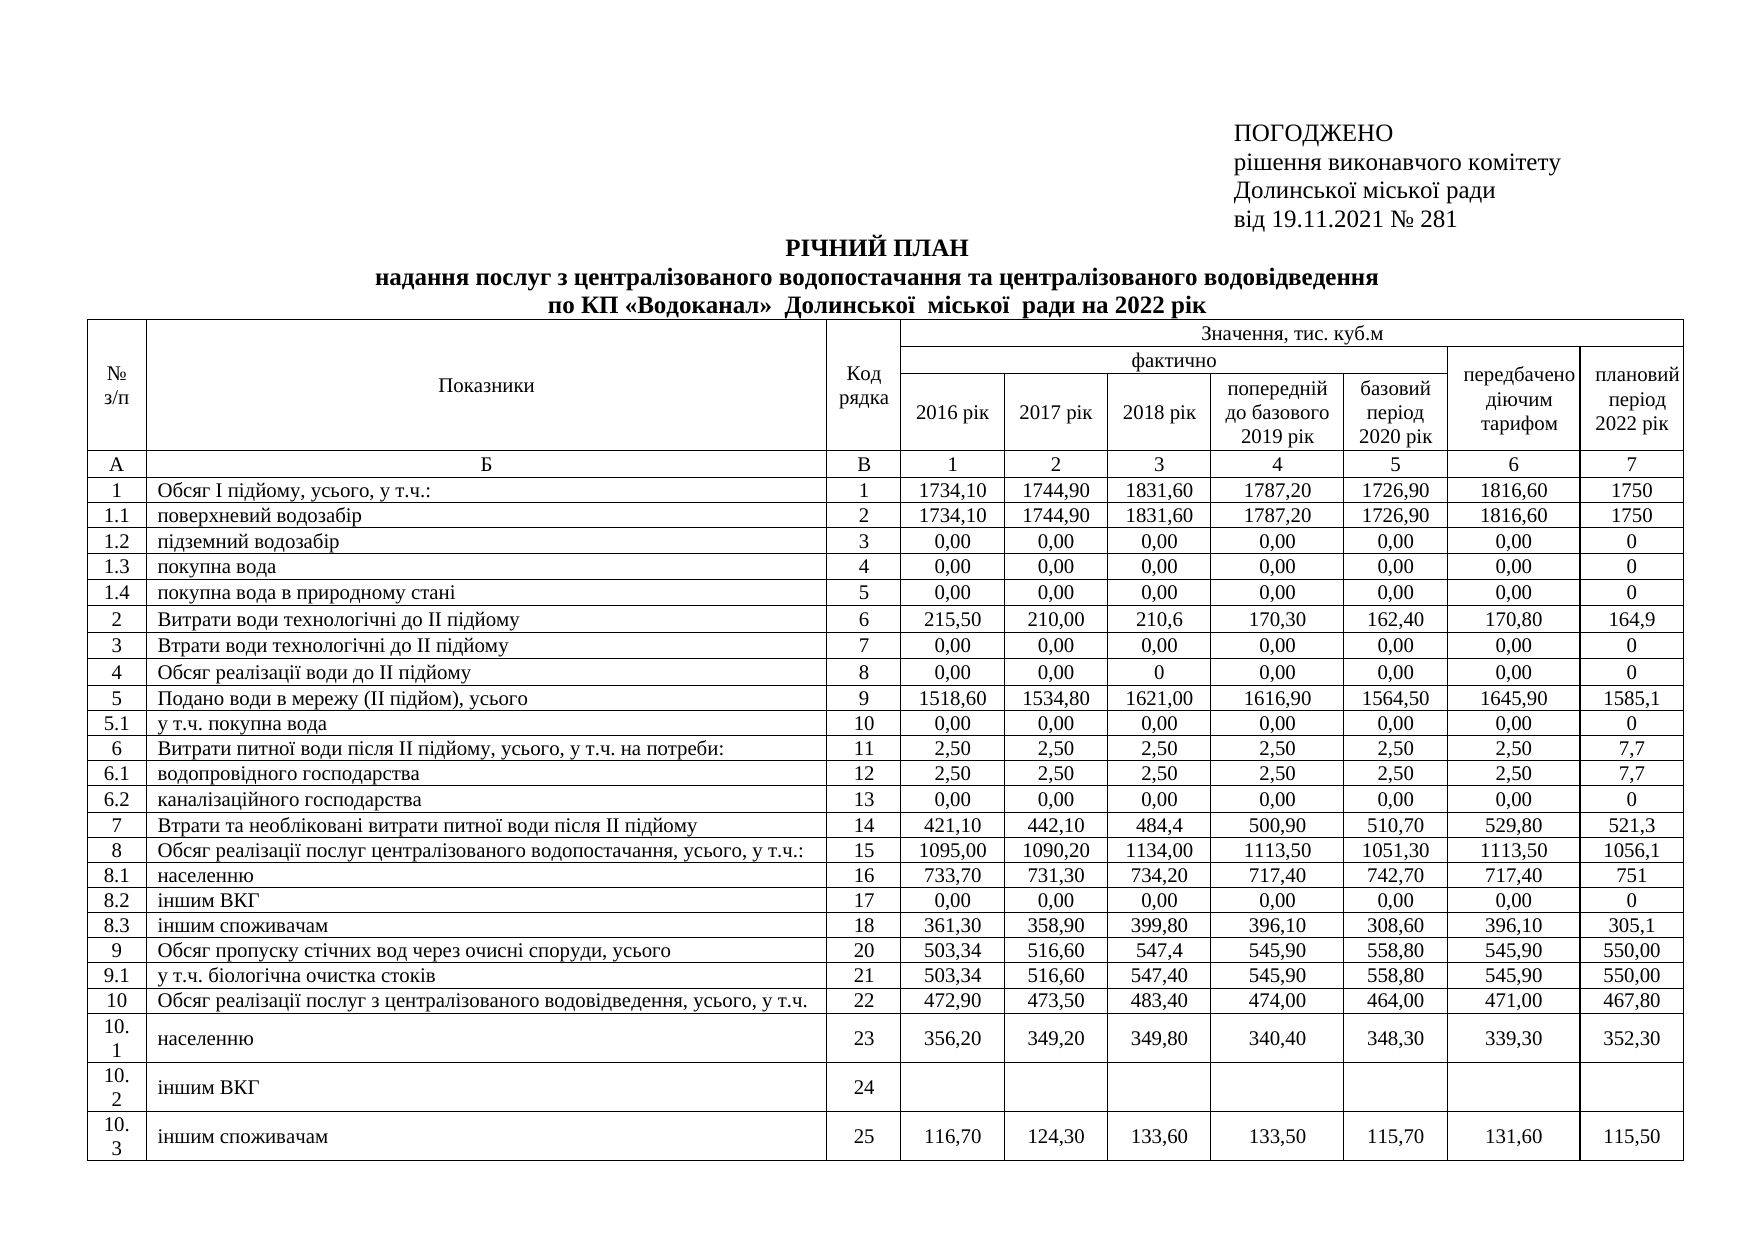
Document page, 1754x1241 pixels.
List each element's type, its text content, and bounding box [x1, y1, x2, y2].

table_cell 1816,60 [1448, 503, 1579, 527]
table_cell іншим споживачам [147, 913, 826, 937]
table_cell 717,40 [1211, 863, 1343, 887]
table_cell 0,00 [1344, 580, 1447, 605]
table_cell 6 [827, 606, 900, 632]
table_cell 2017 рік [1005, 374, 1107, 450]
table_cell 550,00 [1581, 938, 1683, 962]
table_cell 0,00 [1448, 711, 1579, 735]
table_cell 1787,20 [1211, 503, 1343, 527]
table_cell 20 [827, 938, 900, 962]
table_cell 0,00 [1005, 528, 1107, 553]
table_cell 7 [827, 633, 900, 658]
table_cell 23 [827, 1014, 900, 1062]
table_cell 1095,00 [901, 838, 1004, 862]
table_cell передбачено діючим тарифом [1448, 347, 1579, 450]
table_cell попередній до базового 2019 рік [1211, 374, 1343, 450]
table_cell 14 [827, 813, 900, 837]
table_cell 500,90 [1211, 813, 1343, 837]
table_cell іншим ВКГ [147, 1063, 826, 1111]
table_cell 12 [827, 761, 900, 785]
table_cell 0,00 [1108, 711, 1210, 735]
table_cell 1 [827, 478, 900, 502]
table_cell 2,50 [1005, 736, 1107, 760]
table_cell 0,00 [1344, 659, 1447, 685]
table_cell 2 [88, 606, 146, 632]
table_cell 483,40 [1108, 989, 1210, 1012]
table_cell 1750 [1581, 503, 1683, 527]
table_cell Б [147, 451, 826, 477]
table_cell Втрати та необліковані витрати питної води після ІІ підйому [147, 813, 826, 837]
table_cell покупна вода [147, 554, 826, 578]
table_cell 521,3 [1581, 813, 1683, 837]
table_cell [1108, 1063, 1210, 1111]
table_cell 0,00 [1344, 711, 1447, 735]
table_cell 0,00 [901, 711, 1004, 735]
text по КП «Водоканал» Долинської міської ради на 2022 рік [89, 291, 1665, 319]
table_cell 1816,60 [1448, 478, 1579, 502]
table_cell населенню [147, 1014, 826, 1062]
table_cell 0,00 [1448, 554, 1579, 578]
table_cell 4 [827, 554, 900, 578]
table_cell 1585,1 [1581, 686, 1683, 710]
table_cell 0,00 [1108, 528, 1210, 553]
table_cell іншим споживачам [147, 1112, 826, 1160]
table_cell 0,00 [1448, 580, 1579, 605]
table_cell 358,90 [1005, 913, 1107, 937]
table_cell 21 [827, 963, 900, 987]
table_cell 0 [1581, 659, 1683, 685]
table_cell 0,00 [1005, 659, 1107, 685]
table_cell 1616,90 [1211, 686, 1343, 710]
table_cell 1645,90 [1448, 686, 1579, 710]
table_cell 0,00 [1108, 580, 1210, 605]
text рішення виконавчого комітету [694, 147, 1665, 176]
table_header Показники [147, 320, 826, 450]
table_cell 162,40 [1344, 606, 1447, 632]
table_cell 25 [827, 1112, 900, 1160]
table_cell 18 [827, 913, 900, 937]
table_cell 0 [1108, 659, 1210, 685]
table_cell 0,00 [1005, 711, 1107, 735]
table_cell 2,50 [1211, 761, 1343, 785]
table_cell 11 [827, 736, 900, 760]
table_cell Витрати води технологічні до ІІ підйому [147, 606, 826, 632]
table_cell 558,80 [1344, 938, 1447, 962]
table_cell покупна вода в природному стані [147, 580, 826, 605]
table_cell 0,00 [1448, 786, 1579, 812]
table_cell 3 [88, 633, 146, 658]
table_cell 529,80 [1448, 813, 1579, 837]
table_cell 2 [1005, 451, 1107, 477]
table_cell 0,00 [1211, 659, 1343, 685]
table_cell плановий період 2022 рік [1581, 347, 1683, 450]
table_cell 0,00 [1005, 580, 1107, 605]
table_cell 308,60 [1344, 913, 1447, 937]
table_cell 0,00 [901, 786, 1004, 812]
table_cell 2016 рік [901, 374, 1004, 450]
table_cell 16 [827, 863, 900, 887]
table_cell 1 [88, 478, 146, 502]
text надання послуг з централізованого водопостачання та централізованого водовідведення [89, 262, 1665, 291]
table_cell 0,00 [901, 580, 1004, 605]
table_cell іншим ВКГ [147, 888, 826, 912]
table_cell 550,00 [1581, 963, 1683, 987]
table_cell 558,80 [1344, 963, 1447, 987]
table_cell 547,4 [1108, 938, 1210, 962]
table_cell 116,70 [901, 1112, 1004, 1160]
table_cell 2,50 [1211, 736, 1343, 760]
table_cell 399,80 [1108, 913, 1210, 937]
table_cell 5 [88, 686, 146, 710]
table_cell 0,00 [1211, 711, 1343, 735]
table_cell 170,80 [1448, 606, 1579, 632]
table_cell 0,00 [1344, 554, 1447, 578]
table_cell 2,50 [1108, 736, 1210, 760]
table_cell 0,00 [1108, 786, 1210, 812]
table_cell 516,60 [1005, 963, 1107, 987]
table_cell 751 [1581, 863, 1683, 887]
table_cell 0 [1581, 554, 1683, 578]
table_cell 742,70 [1344, 863, 1447, 887]
table_cell 13 [827, 786, 900, 812]
table_cell [901, 1063, 1004, 1111]
table_cell 9 [827, 686, 900, 710]
table_cell Обсяг реалізації послуг з централізованого водовідведення, усього, у т.ч. [147, 989, 826, 1012]
table_cell 22 [827, 989, 900, 1012]
table_cell 2 [827, 503, 900, 527]
table_cell 1534,80 [1005, 686, 1107, 710]
table_cell 356,20 [901, 1014, 1004, 1062]
table_cell Обсяг реалізації послуг централізованого водопостачання, усього, у т.ч.: [147, 838, 826, 862]
table_cell 6 [88, 736, 146, 760]
table_cell 2,50 [1448, 736, 1579, 760]
table_cell підземний водозабір [147, 528, 826, 553]
table_cell 0,00 [901, 554, 1004, 578]
table_cell 10.3 [88, 1112, 146, 1160]
table_cell Витрати питної води після ІІ підйому, усього, у т.ч. на потреби: [147, 736, 826, 760]
table_cell 340,40 [1211, 1014, 1343, 1062]
text від 19.11.2021 № 281 [635, 204, 1665, 233]
table_cell 1113,50 [1211, 838, 1343, 862]
table_cell 1.1 [88, 503, 146, 527]
table_cell 210,6 [1108, 606, 1210, 632]
table_cell 0,00 [1005, 554, 1107, 578]
table_cell 1134,00 [1108, 838, 1210, 862]
table_cell [1211, 1063, 1343, 1111]
table_cell 0,00 [1448, 659, 1579, 685]
table_cell 7 [1581, 451, 1683, 477]
table_cell 0 [1581, 711, 1683, 735]
table_cell у т.ч. покупна вода [147, 711, 826, 735]
table_cell 164,9 [1581, 606, 1683, 632]
table_cell 7 [88, 813, 146, 837]
table_cell 10.2 [88, 1063, 146, 1111]
table_cell [1448, 1063, 1579, 1111]
table_cell 0,00 [1344, 786, 1447, 812]
table_cell 0,00 [1344, 633, 1447, 658]
table_cell 0,00 [901, 633, 1004, 658]
table_cell 1 [901, 451, 1004, 477]
table_cell 2,50 [1448, 761, 1579, 785]
table_cell 6 [1448, 451, 1579, 477]
table_cell 0,00 [1108, 633, 1210, 658]
table_cell 0,00 [901, 659, 1004, 685]
table_cell 442,10 [1005, 813, 1107, 837]
table_cell А [88, 451, 146, 477]
table_cell 24 [827, 1063, 900, 1111]
table_cell 352,30 [1581, 1014, 1683, 1062]
table_cell Втрати води технологічні до ІІ підйому [147, 633, 826, 658]
table_cell 0 [1581, 633, 1683, 658]
table_cell фактично [901, 347, 1447, 372]
table_cell 170,30 [1211, 606, 1343, 632]
table_cell 545,90 [1211, 963, 1343, 987]
table_cell 133,50 [1211, 1112, 1343, 1160]
table_cell 9.1 [88, 963, 146, 987]
table_cell 8 [88, 838, 146, 862]
table_cell 0 [1581, 580, 1683, 605]
table_header Значення, тис. куб.м [901, 320, 1683, 346]
table_cell 1056,1 [1581, 838, 1683, 862]
table_cell Подано води в мережу (ІІ підйом), усього [147, 686, 826, 710]
text Долинської міської ради [694, 176, 1665, 204]
text РІЧНИЙ ПЛАН [89, 233, 1665, 262]
table_cell 1744,90 [1005, 503, 1107, 527]
table_cell 484,4 [1108, 813, 1210, 837]
table_cell 2,50 [901, 736, 1004, 760]
table_cell 545,90 [1448, 938, 1579, 962]
table_cell 10 [88, 989, 146, 1012]
table_cell 0,00 [1448, 528, 1579, 553]
table_cell 3 [827, 528, 900, 553]
table_cell 0 [1581, 786, 1683, 812]
table_cell 2,50 [901, 761, 1004, 785]
table_cell 2,50 [1005, 761, 1107, 785]
table_cell 1621,00 [1108, 686, 1210, 710]
table_cell 115,70 [1344, 1112, 1447, 1160]
table_cell 7,7 [1581, 736, 1683, 760]
table_cell 1564,50 [1344, 686, 1447, 710]
table_cell В [827, 451, 900, 477]
table_cell 349,20 [1005, 1014, 1107, 1062]
table_cell 0,00 [1211, 580, 1343, 605]
table_cell 1734,10 [901, 503, 1004, 527]
table_cell 15 [827, 838, 900, 862]
table_cell 115,50 [1581, 1112, 1683, 1160]
table_header № з/п [88, 320, 146, 450]
table_cell 0,00 [1211, 888, 1343, 912]
table_header Код рядка [827, 320, 900, 450]
table_cell 0 [1581, 528, 1683, 553]
table_cell 0,00 [901, 888, 1004, 912]
table_cell 1.3 [88, 554, 146, 578]
table_cell 503,34 [901, 963, 1004, 987]
table_cell 733,70 [901, 863, 1004, 887]
table_cell 339,30 [1448, 1014, 1579, 1062]
table_cell 1831,60 [1108, 503, 1210, 527]
table_cell 10 [827, 711, 900, 735]
table_cell Обсяг пропуску стічних вод через очисні споруди, усього [147, 938, 826, 962]
table_cell 421,10 [901, 813, 1004, 837]
table_cell 2018 рік [1108, 374, 1210, 450]
table_cell 133,60 [1108, 1112, 1210, 1160]
table_cell 0,00 [1448, 888, 1579, 912]
table_cell 1.2 [88, 528, 146, 553]
table_cell 545,90 [1448, 963, 1579, 987]
table_cell водопровідного господарства [147, 761, 826, 785]
table_cell Обсяг реалізації води до ІІ підйому [147, 659, 826, 685]
table_cell 2,50 [1344, 736, 1447, 760]
table_cell 1.4 [88, 580, 146, 605]
table_cell 124,30 [1005, 1112, 1107, 1160]
table_cell 472,90 [901, 989, 1004, 1012]
table_cell 471,00 [1448, 989, 1579, 1012]
table_cell 516,60 [1005, 938, 1107, 962]
table_cell поверхневий водозабір [147, 503, 826, 527]
table_cell 6.2 [88, 786, 146, 812]
table_cell 734,20 [1108, 863, 1210, 887]
table_cell 4 [1211, 451, 1343, 477]
table_cell 215,50 [901, 606, 1004, 632]
table_cell 1744,90 [1005, 478, 1107, 502]
table_cell 1113,50 [1448, 838, 1579, 862]
table_cell 0,00 [1005, 633, 1107, 658]
table_cell 5 [1344, 451, 1447, 477]
table_cell 5.1 [88, 711, 146, 735]
table_cell 0,00 [1211, 786, 1343, 812]
table_cell базовий період 2020 рік [1344, 374, 1447, 450]
table_cell 305,1 [1581, 913, 1683, 937]
table_cell 17 [827, 888, 900, 912]
table_cell 2,50 [1344, 761, 1447, 785]
table_cell [1005, 1063, 1107, 1111]
table_cell 9 [88, 938, 146, 962]
table_cell 4 [88, 659, 146, 685]
table_cell 0,00 [1344, 528, 1447, 553]
table_cell 717,40 [1448, 863, 1579, 887]
table_cell 0,00 [1108, 888, 1210, 912]
table_cell каналізаційного господарства [147, 786, 826, 812]
table_cell 3 [1108, 451, 1210, 477]
table_cell 1726,90 [1344, 478, 1447, 502]
table_cell 1090,20 [1005, 838, 1107, 862]
table_cell 474,00 [1211, 989, 1343, 1012]
table_cell 10.1 [88, 1014, 146, 1062]
table_cell 210,00 [1005, 606, 1107, 632]
table_cell 8.3 [88, 913, 146, 937]
table_cell 396,10 [1448, 913, 1579, 937]
table_cell Обсяг І підйому, усього, у т.ч.: [147, 478, 826, 502]
table_cell 464,00 [1344, 989, 1447, 1012]
text ПОГОДЖЕНО [635, 118, 1665, 147]
table_cell 0,00 [1108, 554, 1210, 578]
table_cell [1344, 1063, 1447, 1111]
table_cell 8.2 [88, 888, 146, 912]
table_cell населенню [147, 863, 826, 887]
table_cell 1750 [1581, 478, 1683, 502]
table_cell 361,30 [901, 913, 1004, 937]
table_cell 1518,60 [901, 686, 1004, 710]
table_cell 8.1 [88, 863, 146, 887]
table_cell 348,30 [1344, 1014, 1447, 1062]
table_cell 1734,10 [901, 478, 1004, 502]
table_cell 0,00 [1211, 528, 1343, 553]
table_cell 131,60 [1448, 1112, 1579, 1160]
table_cell 1831,60 [1108, 478, 1210, 502]
table_cell 0,00 [901, 528, 1004, 553]
table_cell 1726,90 [1344, 503, 1447, 527]
table_cell 5 [827, 580, 900, 605]
table_cell 0,00 [1211, 554, 1343, 578]
table_cell 0,00 [1448, 633, 1579, 658]
table_cell 349,80 [1108, 1014, 1210, 1062]
table_cell 0,00 [1005, 888, 1107, 912]
table_cell 7,7 [1581, 761, 1683, 785]
table_cell 2,50 [1108, 761, 1210, 785]
table_cell 0,00 [1005, 786, 1107, 812]
table_cell 396,10 [1211, 913, 1343, 937]
table_cell [1581, 1063, 1683, 1111]
table_cell 0 [1581, 888, 1683, 912]
table_cell 8 [827, 659, 900, 685]
table_cell 503,34 [901, 938, 1004, 962]
table_cell 547,40 [1108, 963, 1210, 987]
table_cell 467,80 [1581, 989, 1683, 1012]
table_cell у т.ч. біологічна очистка стоків [147, 963, 826, 987]
table_cell 1787,20 [1211, 478, 1343, 502]
table_cell 0,00 [1211, 633, 1343, 658]
table_cell 1051,30 [1344, 838, 1447, 862]
table_cell 6.1 [88, 761, 146, 785]
table_cell 731,30 [1005, 863, 1107, 887]
table_cell 545,90 [1211, 938, 1343, 962]
table_cell 0,00 [1344, 888, 1447, 912]
table_cell 473,50 [1005, 989, 1107, 1012]
table_cell 510,70 [1344, 813, 1447, 837]
